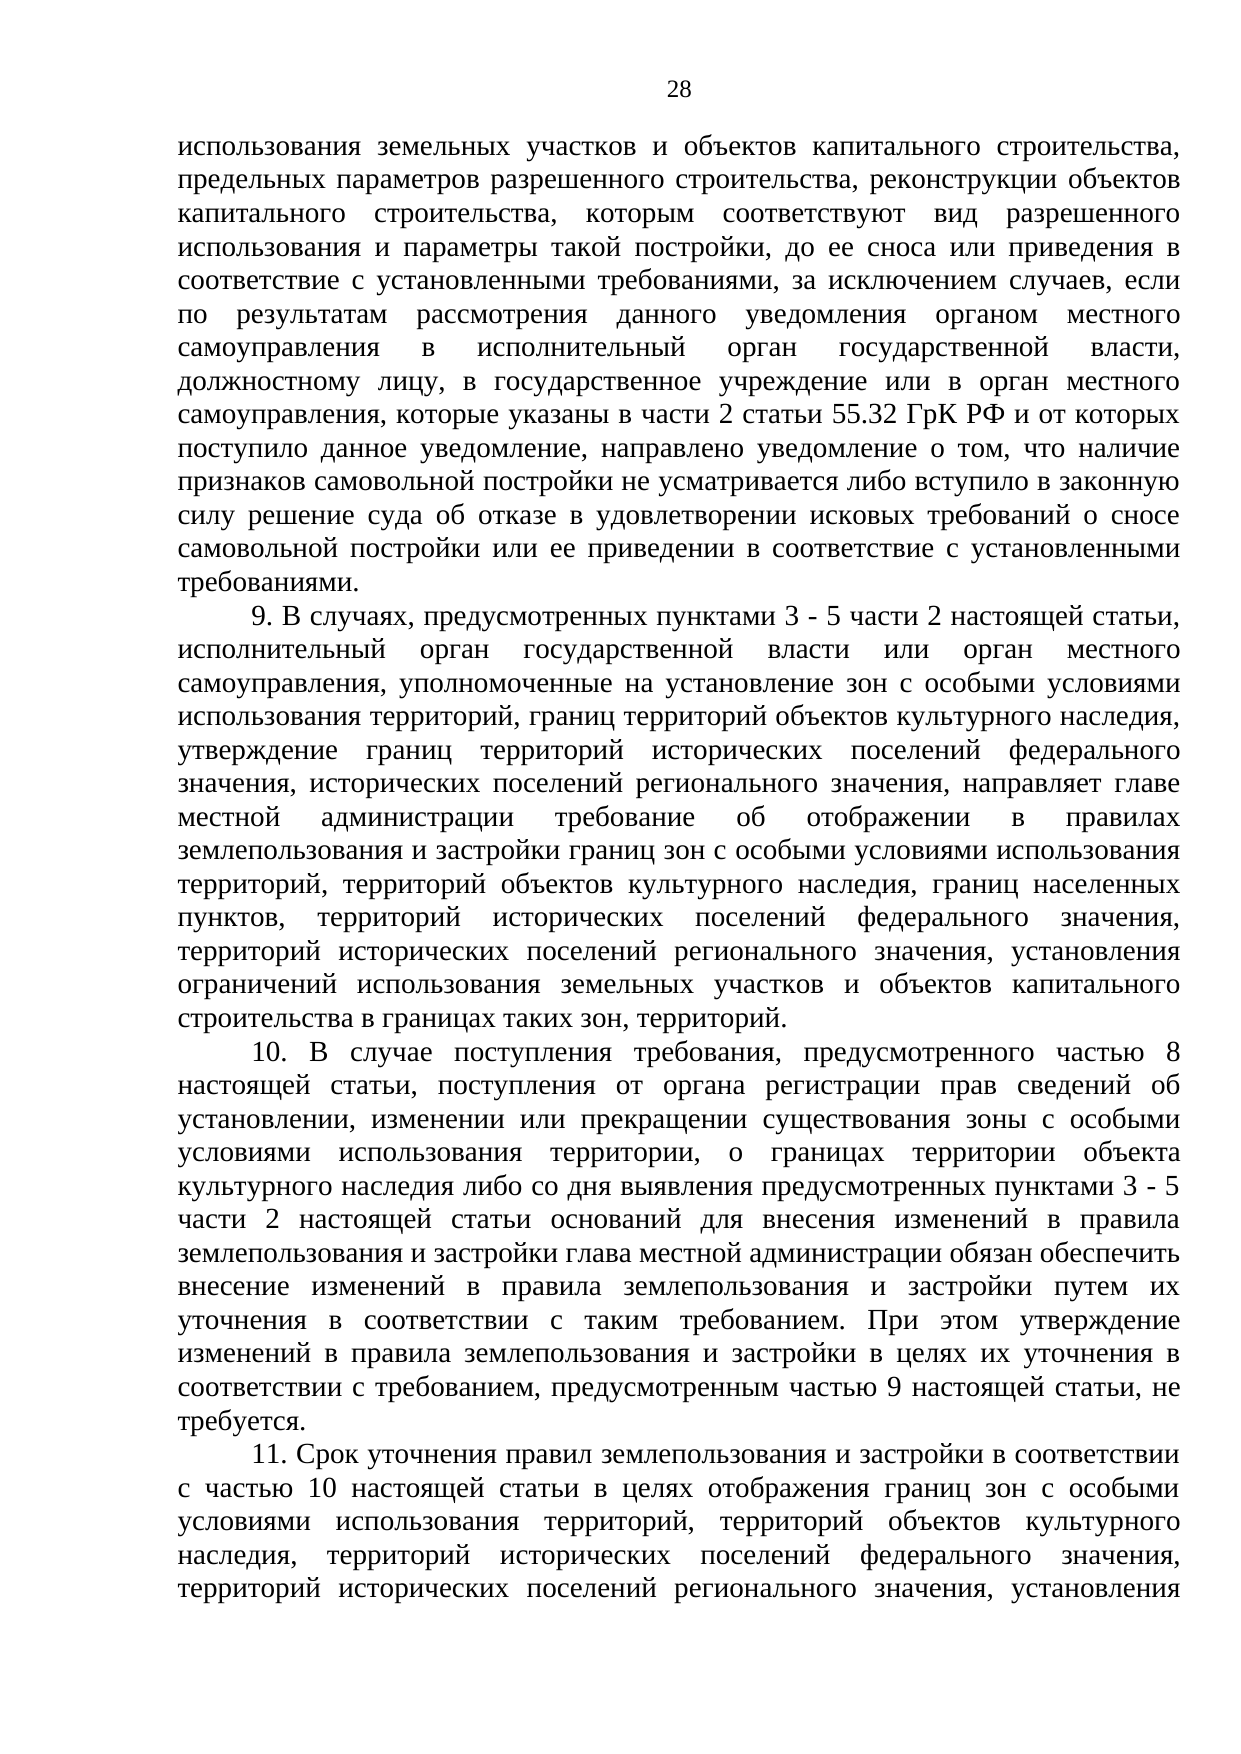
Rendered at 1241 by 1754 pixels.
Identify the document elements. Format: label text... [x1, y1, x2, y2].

text 9. В случаях, предусмотренных пунктами 3 - 5 части 2 настоящей статьи, исполнительный орган государственной власти или орган местного самоуправления, уполномоченные на установление зон с особыми условиями использования территорий, границ территорий объектов культурного наследия, утверждение границ территорий исторических поселений федерального значения, исторических поселений регионального значения, направляет главе местной администрации требование об отображении в правилах землепользования и застройки границ зон с особыми условиями использования территорий, территорий объектов культурного наследия, границ населенных пунктов, территорий исторических поселений федерального значения, территорий исторических поселений регионального значения, установления ограничений использования земельных участков и объектов капитального строительства в границах таких зон, территорий. [177, 598, 1181, 1034]
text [177, 128, 1181, 598]
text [177, 1436, 1181, 1604]
text 10. В случае поступления требования, предусмотренного частью 8 настоящей статьи, поступления от органа регистрации прав сведений об установлении, изменении или прекращении существования зоны с особыми условиями использования территории, о границах территории объекта культурного наследия либо со дня выявления предусмотренных пунктами 3 - 5 части 2 настоящей статьи оснований для внесения изменений в правила землепользования и застройки глава местной администрации обязан обеспечить внесение изменений в правила землепользования и застройки путем их уточнения в соответствии с таким требованием. При этом утверждение изменений в правила землепользования и застройки в целях их уточнения в соответствии с требованием, предусмотренным частью 9 настоящей статьи, не требуется. [177, 1034, 1181, 1436]
